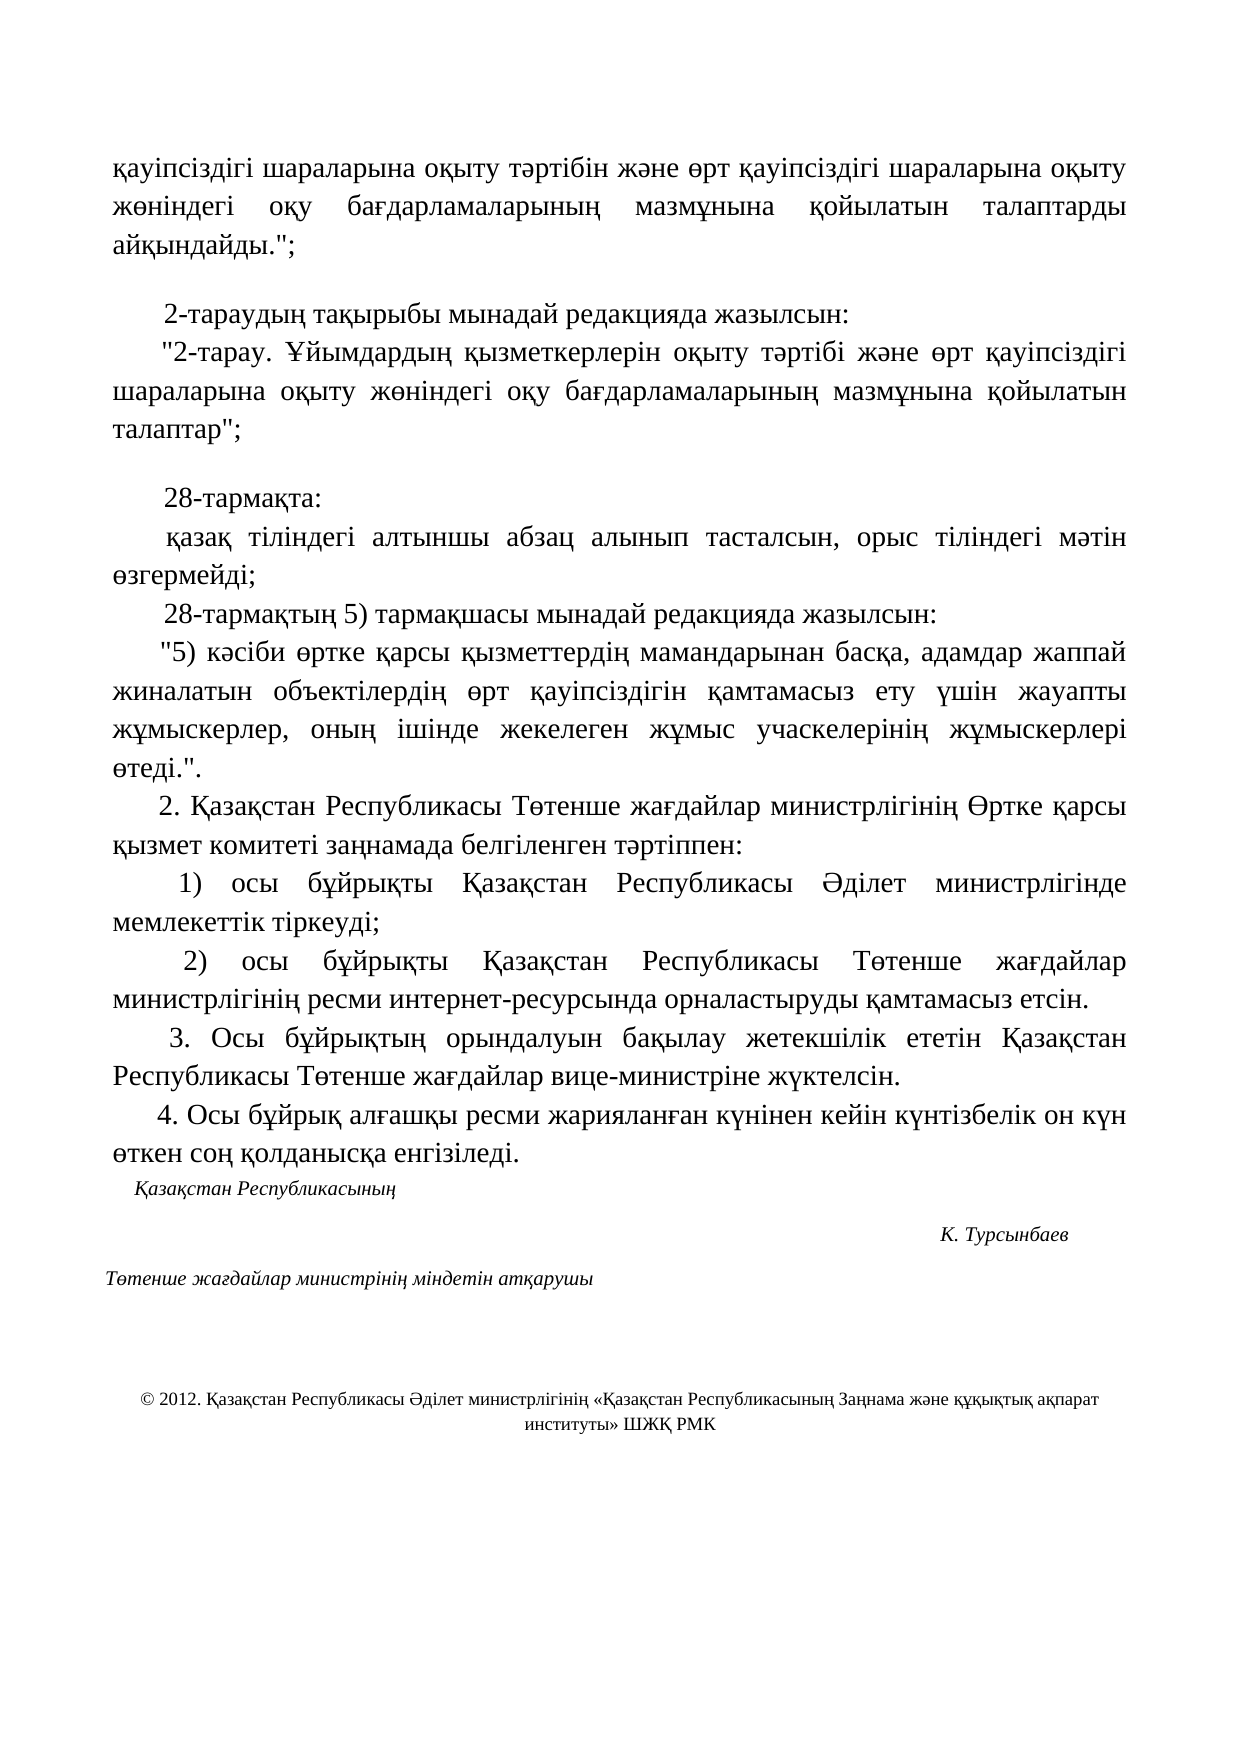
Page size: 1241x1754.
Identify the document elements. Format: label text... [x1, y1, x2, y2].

text 28-тармақтың 5) тармақшасы мынадай редакцияда жазылсын: [112, 596, 1128, 629]
text 4. Осы бұйрық алғашқы ресми жарияланған күнінен кейін күнтізбелік он күн өткен соң қолданысқа енгізіледі. [112, 1097, 1128, 1169]
text "5) кәсіби өртке қарсы қызметтердің мамандарынан басқа, адамдар жаппай жиналатын объектілердің өрт қауiпсiздiгiн қамтамасыз ету үшiн жауапты жұмыскерлер, оның ішінде жекелеген жұмыс учаскелерінің жұмыскерлері өтеді.". [112, 634, 1128, 783]
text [112, 150, 1128, 261]
text 2. Қазақстан Республикасы Төтенше жағдайлар министрлігінің Өртке қарсы қызмет комитеті заңнамада белгіленген тәртіппен: [112, 788, 1128, 861]
text 2-тараудың тақырыбы мынадай редакцияда жазылсын: [112, 296, 1128, 329]
text © 2012. Қазақстан Республикасы Әділет министрлігінің «Қазақстан Республикасының Заңнама және құқықтық ақпарат институты» ШЖҚ РМК [112, 1388, 1128, 1434]
table_header К. Турсынбаев [939, 1174, 1240, 1297]
text "2-тарау. Ұйымдардың қызметкерлерін оқыту тәртібі және өрт қауіпсіздігі шараларына оқыту жөніндегі оқу бағдарламаларының мазмұнына қойылатын талаптар"; [112, 334, 1128, 445]
text 2) осы бұйрықты Қазақстан Республикасы Төтенше жағдайлар министрлігінің ресми интернет-ресурсында орналастыруды қамтамасыз етсін. [112, 943, 1128, 1015]
text қазақ тіліндегі алтыншы абзац алынып тасталсын, орыс тіліндегі мәтін өзгермейді; [112, 519, 1128, 591]
text 28-тармақта: [112, 480, 1128, 514]
table_header Қазақстан Республикасының Төтенше жағдайлар министрінің міндетін атқарушы [101, 1174, 939, 1297]
text 1) осы бұйрықты Қазақстан Республикасы Әділет министрлігінде мемлекеттік тіркеуді; [112, 866, 1128, 938]
text 3. Осы бұйрықтың орындалуын бақылау жетекшілік ететін Қазақстан Республикасы Төтенше жағдайлар вице-министріне жүктелсін. [112, 1020, 1128, 1092]
